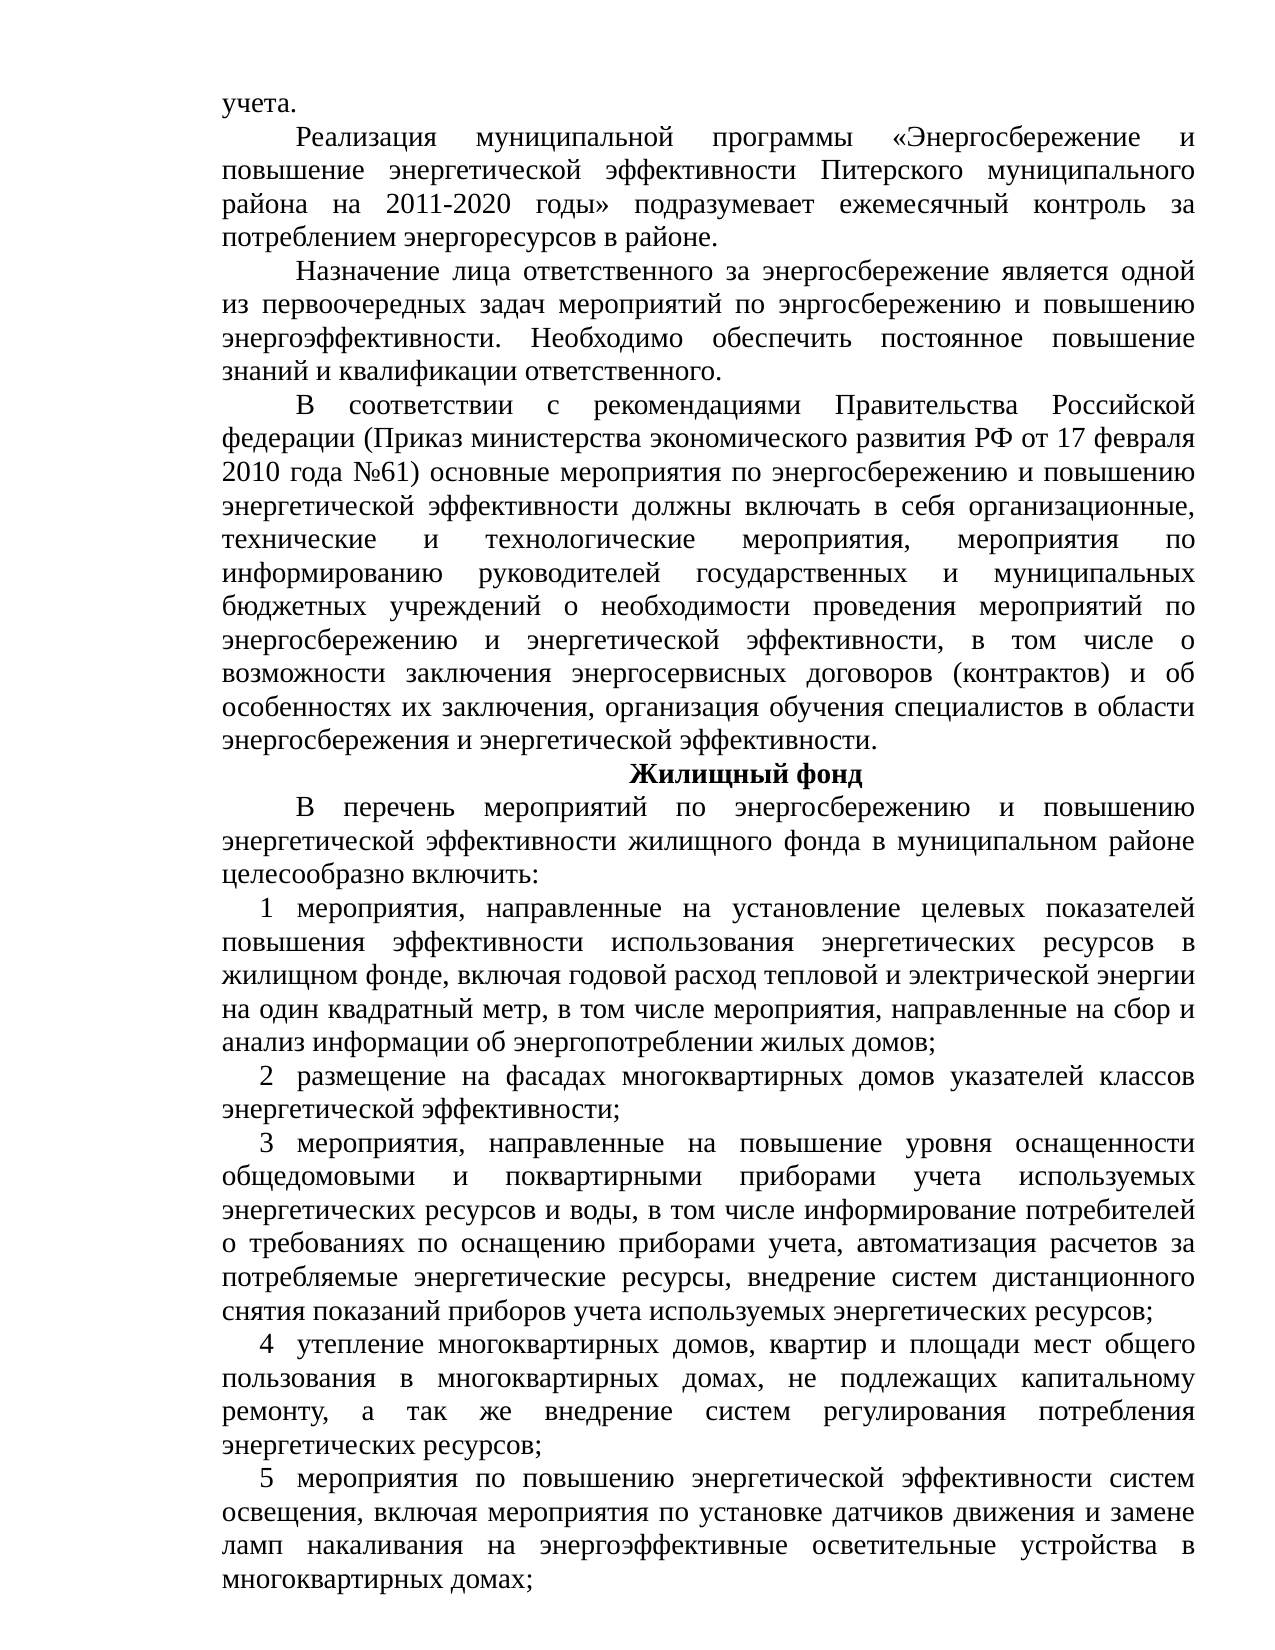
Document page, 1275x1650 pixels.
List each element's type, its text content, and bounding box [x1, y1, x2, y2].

list мероприятия, направленные на установление целевых показателей повышения эффективности использования энергетических ресурсов в жилищном фонде, включая годовой расход тепловой и электрической энергии на один квадратный метр, в том числе мероприятия, направленные на сбор и анализ информации об энергопотреблении жилых домов; [222, 890, 1196, 1058]
list утепление многоквартирных домов, квартир и площади мест общего пользования в многоквартирных домах, не подлежащих капитальному ремонту, а так же внедрение систем регулирования потребления энергетических ресурсов; [222, 1326, 1196, 1460]
text В соответствии с рекомендациями Правительства Российской федерации (Приказ министерства экономического развития РФ от 17 февраля 2010 года №61) основные мероприятия по энергосбережению и повышению энергетической эффективности должны включать в себя организационные, технические и технологические мероприятия, мероприятия по информированию руководителей государственных и муниципальных бюджетных учреждений о необходимости проведения мероприятий по энергосбережению и энергетической эффективности, в том числе о возможности заключения энергосервисных договоров (контрактов) и об особенностях их заключения, организация обучения специалистов в области энергосбережения и энергетической эффективности. [222, 387, 1196, 756]
text Назначение лица ответственного за энергосбережение является одной из первоочередных задач мероприятий по энргосбережению и повышению энергоэффективности. Необходимо обеспечить постоянное повышение знаний и квалификации ответственного. [222, 253, 1196, 387]
text В перечень мероприятий по энергосбережению и повышению энергетической эффективности жилищного фонда в муниципальном районе целесообразно включить: [222, 789, 1196, 890]
list размещение на фасадах многоквартирных домов указателей классов энергетической эффективности; [222, 1058, 1196, 1125]
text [222, 85, 1196, 119]
text Реализация муниципальной программы «Энергосбережение и повышение энергетической эффективности Питерского муниципального района на 2011-2020 годы» подразумевает ежемесячный контроль за потреблением энергоресурсов в районе. [222, 119, 1196, 253]
list мероприятия по повышению энергетической эффективности систем освещения, включая мероприятия по установке датчиков движения и замене ламп накаливания на энергоэффективные осветительные устройства в многоквартирных домах; [222, 1460, 1196, 1594]
list мероприятия, направленные на повышение уровня оснащенности общедомовыми и поквартирными приборами учета используемых энергетических ресурсов и воды, в том числе информирование потребителей о требованиях по оснащению приборами учета, автоматизация расчетов за потребляемые энергетические ресурсы, внедрение систем дистанционного снятия показаний приборов учета используемых энергетических ресурсов; [222, 1125, 1196, 1326]
text Жилищный фонд [222, 756, 1196, 789]
